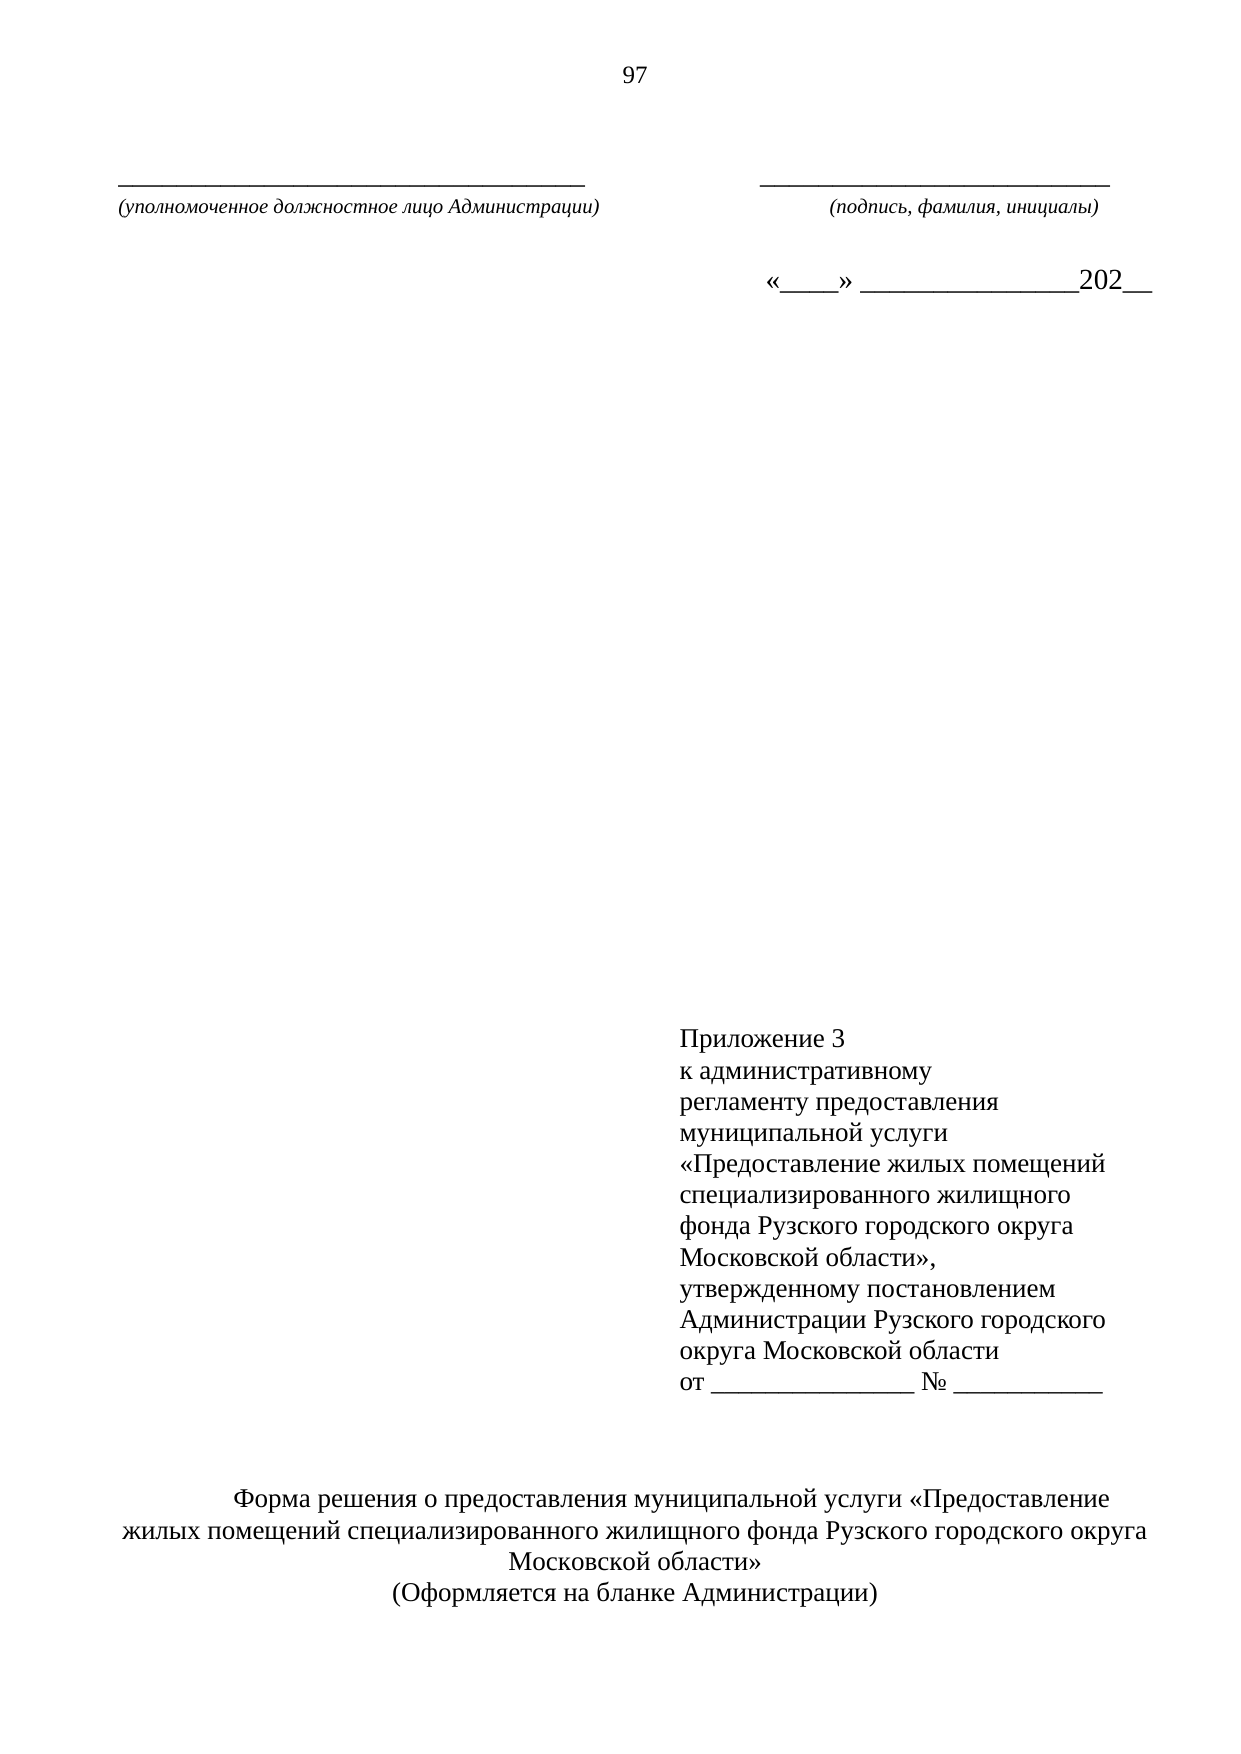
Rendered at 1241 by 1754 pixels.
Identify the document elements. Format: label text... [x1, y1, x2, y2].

text Московской области», [118, 1241, 1152, 1272]
text «____» _______________202__ [118, 262, 1152, 295]
text специализированного жилищного [118, 1178, 1152, 1209]
text муниципальной услуги [118, 1116, 1152, 1147]
text округа Московской области [118, 1334, 1152, 1365]
text ________________________________ ________________________ [118, 156, 1152, 189]
text к административному [118, 1054, 1152, 1085]
text Форма решения о предоставления муниципальной услуги «Предоставление жилых помещений специализированного жилищного фонда Рузского городского округа Московской области» [118, 1483, 1152, 1576]
text Приложение 3 [118, 1023, 1152, 1054]
text (Оформляется на бланке Администрации) [118, 1576, 1152, 1607]
text Администрации Рузского городского [118, 1303, 1152, 1334]
text от _______________ № ___________ [118, 1365, 1152, 1396]
text (уполномоченное должностное лицо Администрации) (подпись, фамилия, инициалы) [118, 194, 1152, 218]
text регламенту предоставления [118, 1085, 1152, 1116]
text утвержденному постановлением [118, 1272, 1152, 1303]
text «Предоставление жилых помещений [118, 1147, 1152, 1178]
text фонда Рузского городского округа [118, 1209, 1152, 1241]
